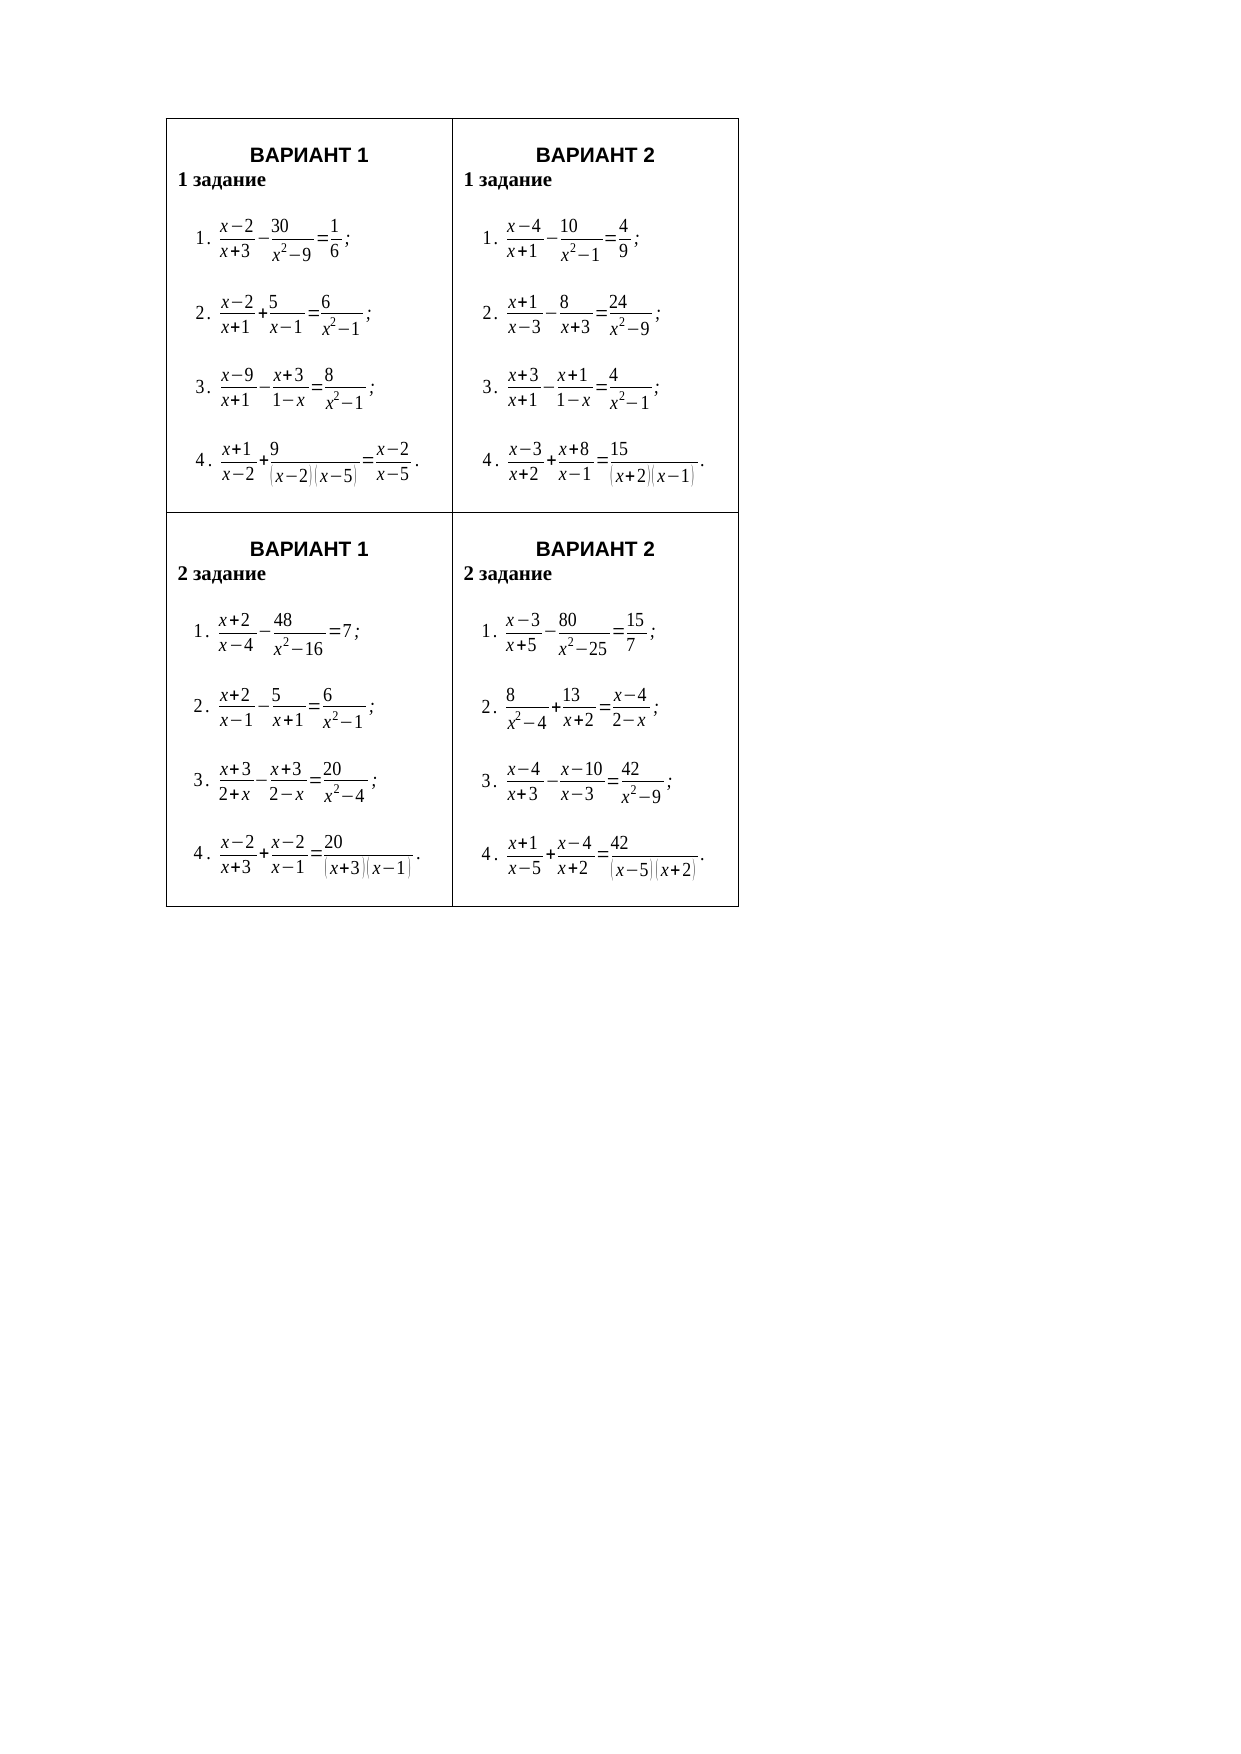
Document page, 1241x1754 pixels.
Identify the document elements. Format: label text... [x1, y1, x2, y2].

table_cell ВАРИАНТ 2 2 задание [453, 513, 738, 906]
table_header ВАРИАНТ 1 1 задание [167, 119, 452, 512]
table_header ВАРИАНТ 2 1 задание [453, 119, 738, 512]
table_cell ВАРИАНТ 1 2 задание [167, 513, 452, 906]
